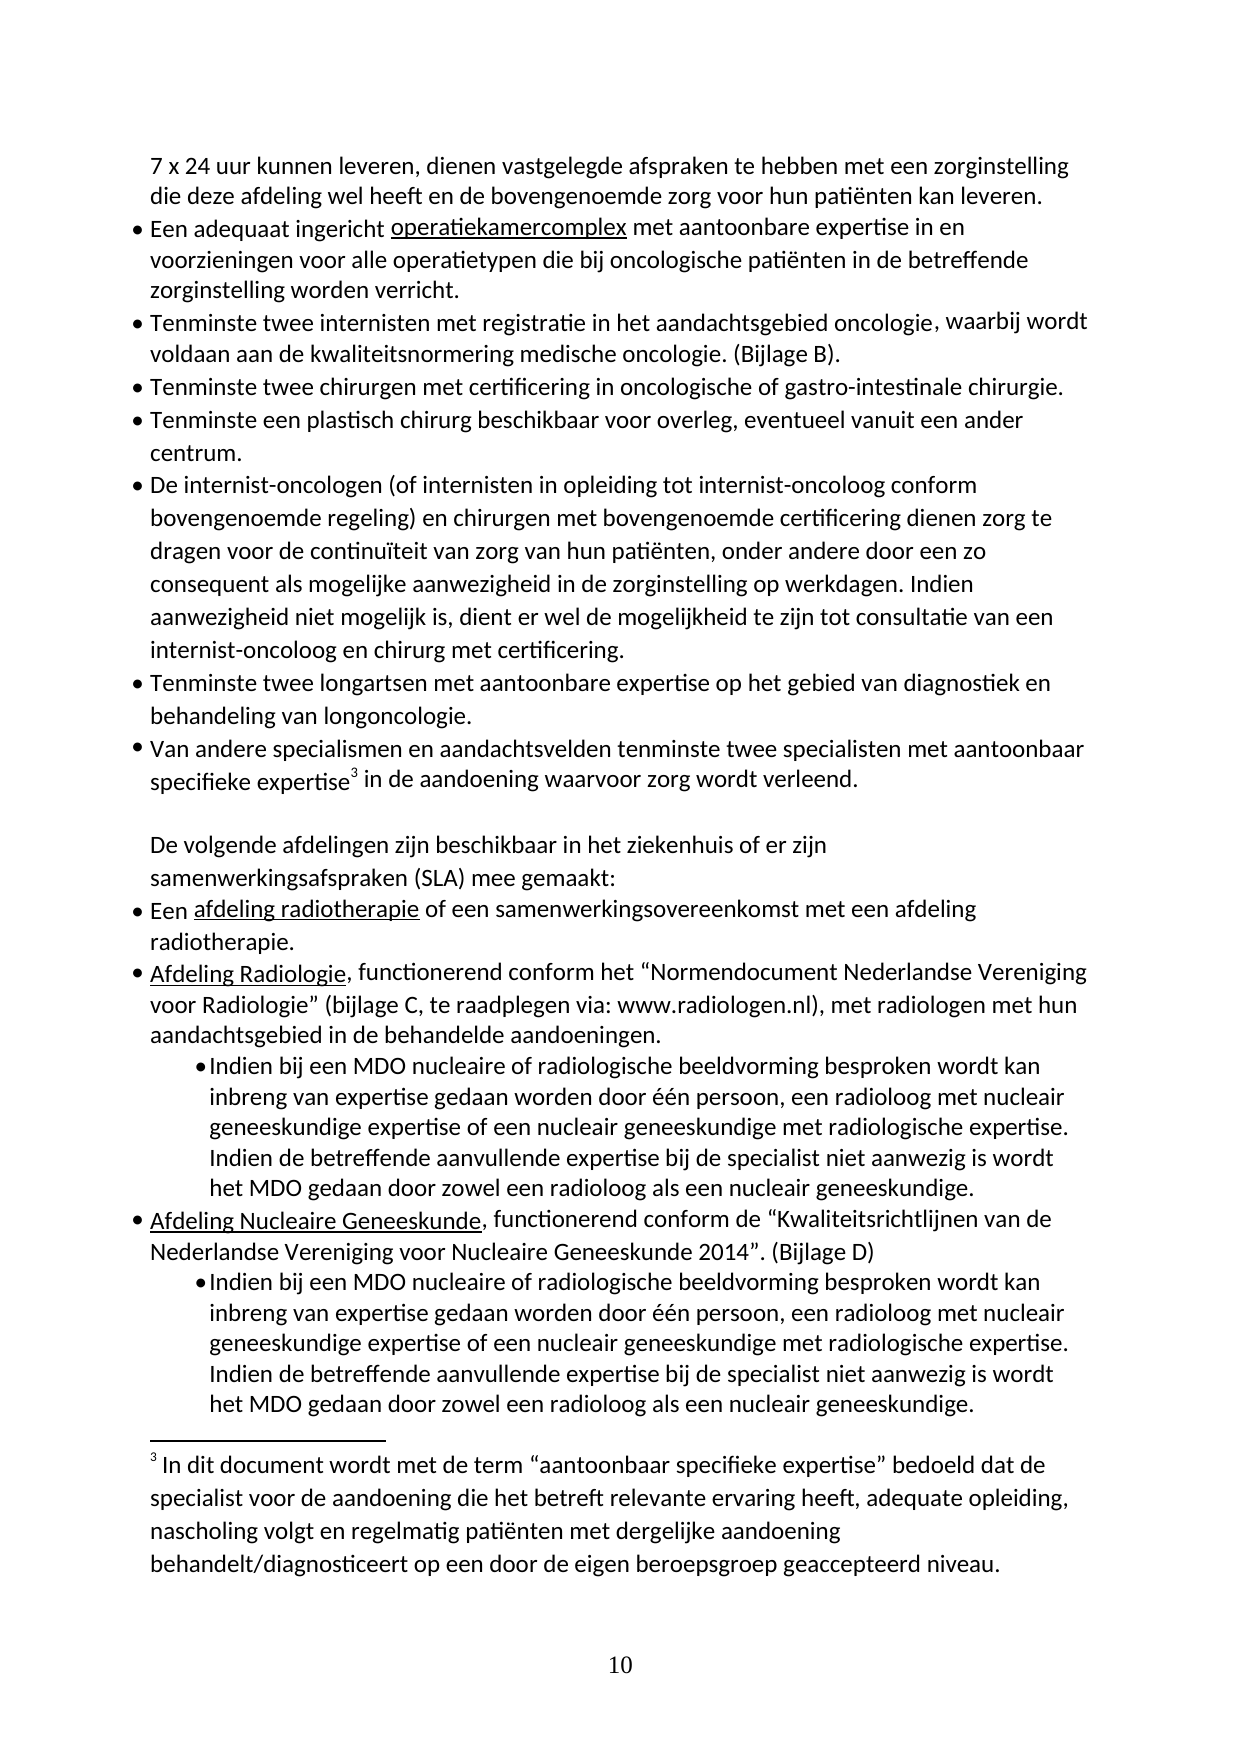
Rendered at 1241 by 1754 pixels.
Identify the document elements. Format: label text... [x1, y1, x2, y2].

list Tenminste twee internisten met registratie in het aandachtsgebied oncologie, waarbij wordt voldaan aan de kwaliteitsnormering medische oncologie. (Bijlage B). [131, 305, 1090, 368]
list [131, 150, 1090, 211]
list Van andere specialismen en aandachtsvelden tenminste twee specialisten met aantoonbaar specifieke expertise in de aandoening waarvoor zorg wordt verleend. [131, 731, 1090, 796]
list Indien bij een MDO nucleaire of radiologische beeldvorming besproken wordt kan inbreng van expertise gedaan worden door één persoon, een radioloog met nucleair geneeskundige expertise of een nucleair geneeskundige met radiologische expertise. Indien de betreffende aanvullende expertise bij de specialist niet aanwezig is wordt het MDO gedaan door zowel een radioloog als een nucleair geneeskundige. [194, 1050, 1090, 1203]
list Tenminste twee longartsen met aantoonbare expertise op het gebied van diagnostiek en behandeling van longoncologie. [131, 665, 1090, 731]
list Een adequaat ingericht operatiekamercomplex met aantoonbare expertise in en voorzieningen voor alle operatietypen die bij oncologische patiënten in de betreffende zorginstelling worden verricht. [131, 211, 1090, 305]
list De internist-oncologen (of internisten in opleiding tot internist-oncoloog conform bovengenoemde regeling) en chirurgen met bovengenoemde certificering dienen zorg te dragen voor de continuïteit van zorg van hun patiënten, onder andere door een zo consequent als mogelijke aanwezigheid in de zorginstelling op werkdagen. Indien aanwezigheid niet mogelijk is, dient er wel de mogelijkheid te zijn tot consultatie van een internist-oncoloog en chirurg met certificering. [131, 467, 1090, 665]
list Afdeling Radiologie, functionerend conform het “Normendocument Nederlandse Vereniging voor Radiologie” (bijlage C, te raadplegen via: www.radiologen.nl), met radiologen met hun aandachtsgebied in de behandelde aandoeningen. [131, 956, 1090, 1050]
list Een afdeling radiotherapie of een samenwerkingsovereenkomst met een afdeling radiotherapie. [131, 893, 1090, 956]
text De volgende afdelingen zijn beschikbaar in het ziekenhuis of er zijn samenwerkingsafspraken (SLA) mee gemaakt: [150, 827, 1090, 893]
list Indien bij een MDO nucleaire of radiologische beeldvorming besproken wordt kan inbreng van expertise gedaan worden door één persoon, een radioloog met nucleair geneeskundige expertise of een nucleair geneeskundige met radiologische expertise. Indien de betreffende aanvullende expertise bij de specialist niet aanwezig is wordt het MDO gedaan door zowel een radioloog als een nucleair geneeskundige. [194, 1266, 1090, 1419]
list Tenminste twee chirurgen met certificering in oncologische of gastro-intestinale chirurgie. [131, 368, 1090, 401]
list Tenminste een plastisch chirurg beschikbaar voor overleg, eventueel vanuit een ander centrum. [131, 401, 1090, 467]
list Afdeling Nucleaire Geneeskunde, functionerend conform de “Kwaliteitsrichtlijnen van de Nederlandse Vereniging voor Nucleaire Geneeskunde 2014”. (Bijlage D) [131, 1203, 1090, 1266]
